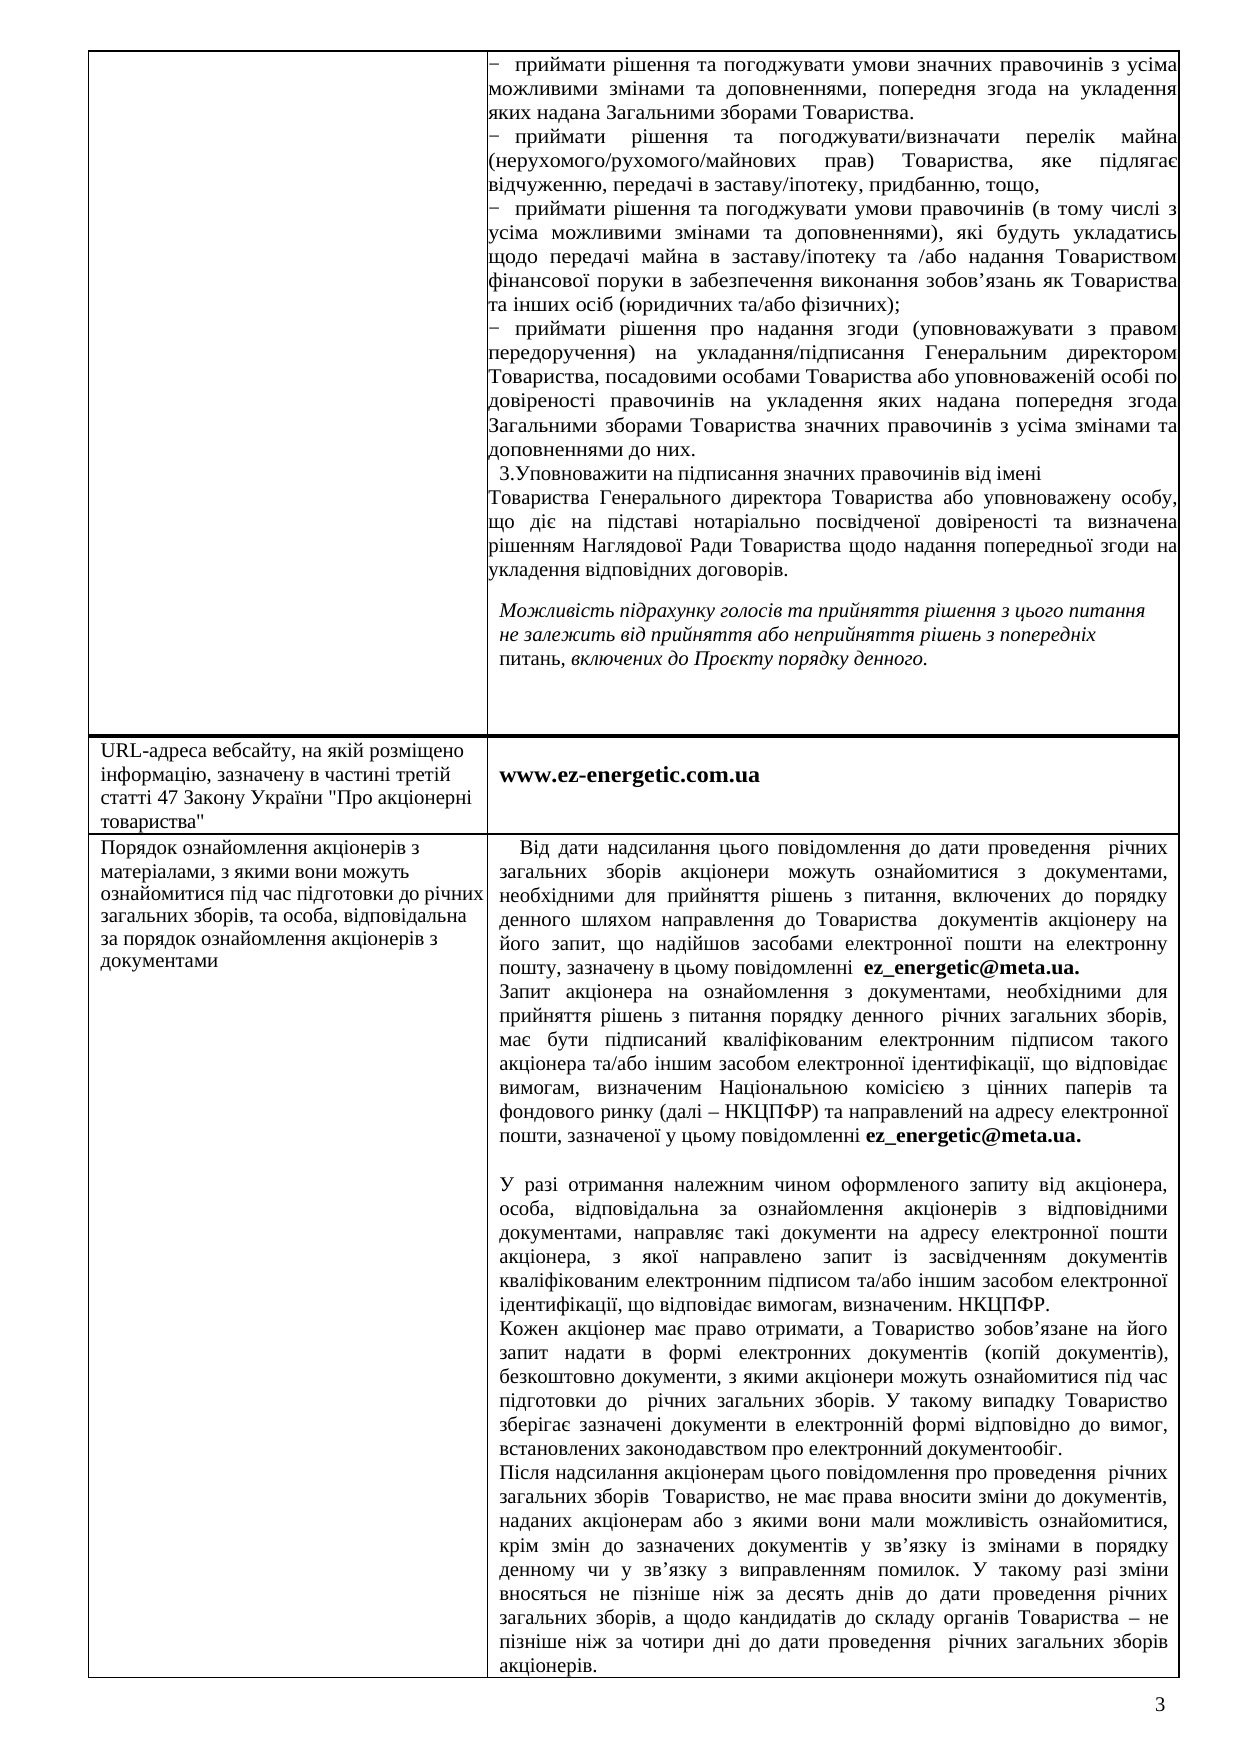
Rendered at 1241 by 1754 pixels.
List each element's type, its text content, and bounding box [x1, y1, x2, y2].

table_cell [89, 835, 487, 1677]
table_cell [488, 52, 1178, 734]
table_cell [488, 835, 1178, 1677]
table_header www.ez-energetic.com.ua [488, 738, 1178, 833]
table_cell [89, 52, 487, 734]
table_header URL-адреса вебсайту, на якій розміщено інформацію, зазначену в частині третій статті 47 Закону України "Про акціонерні товариства" [89, 738, 487, 833]
